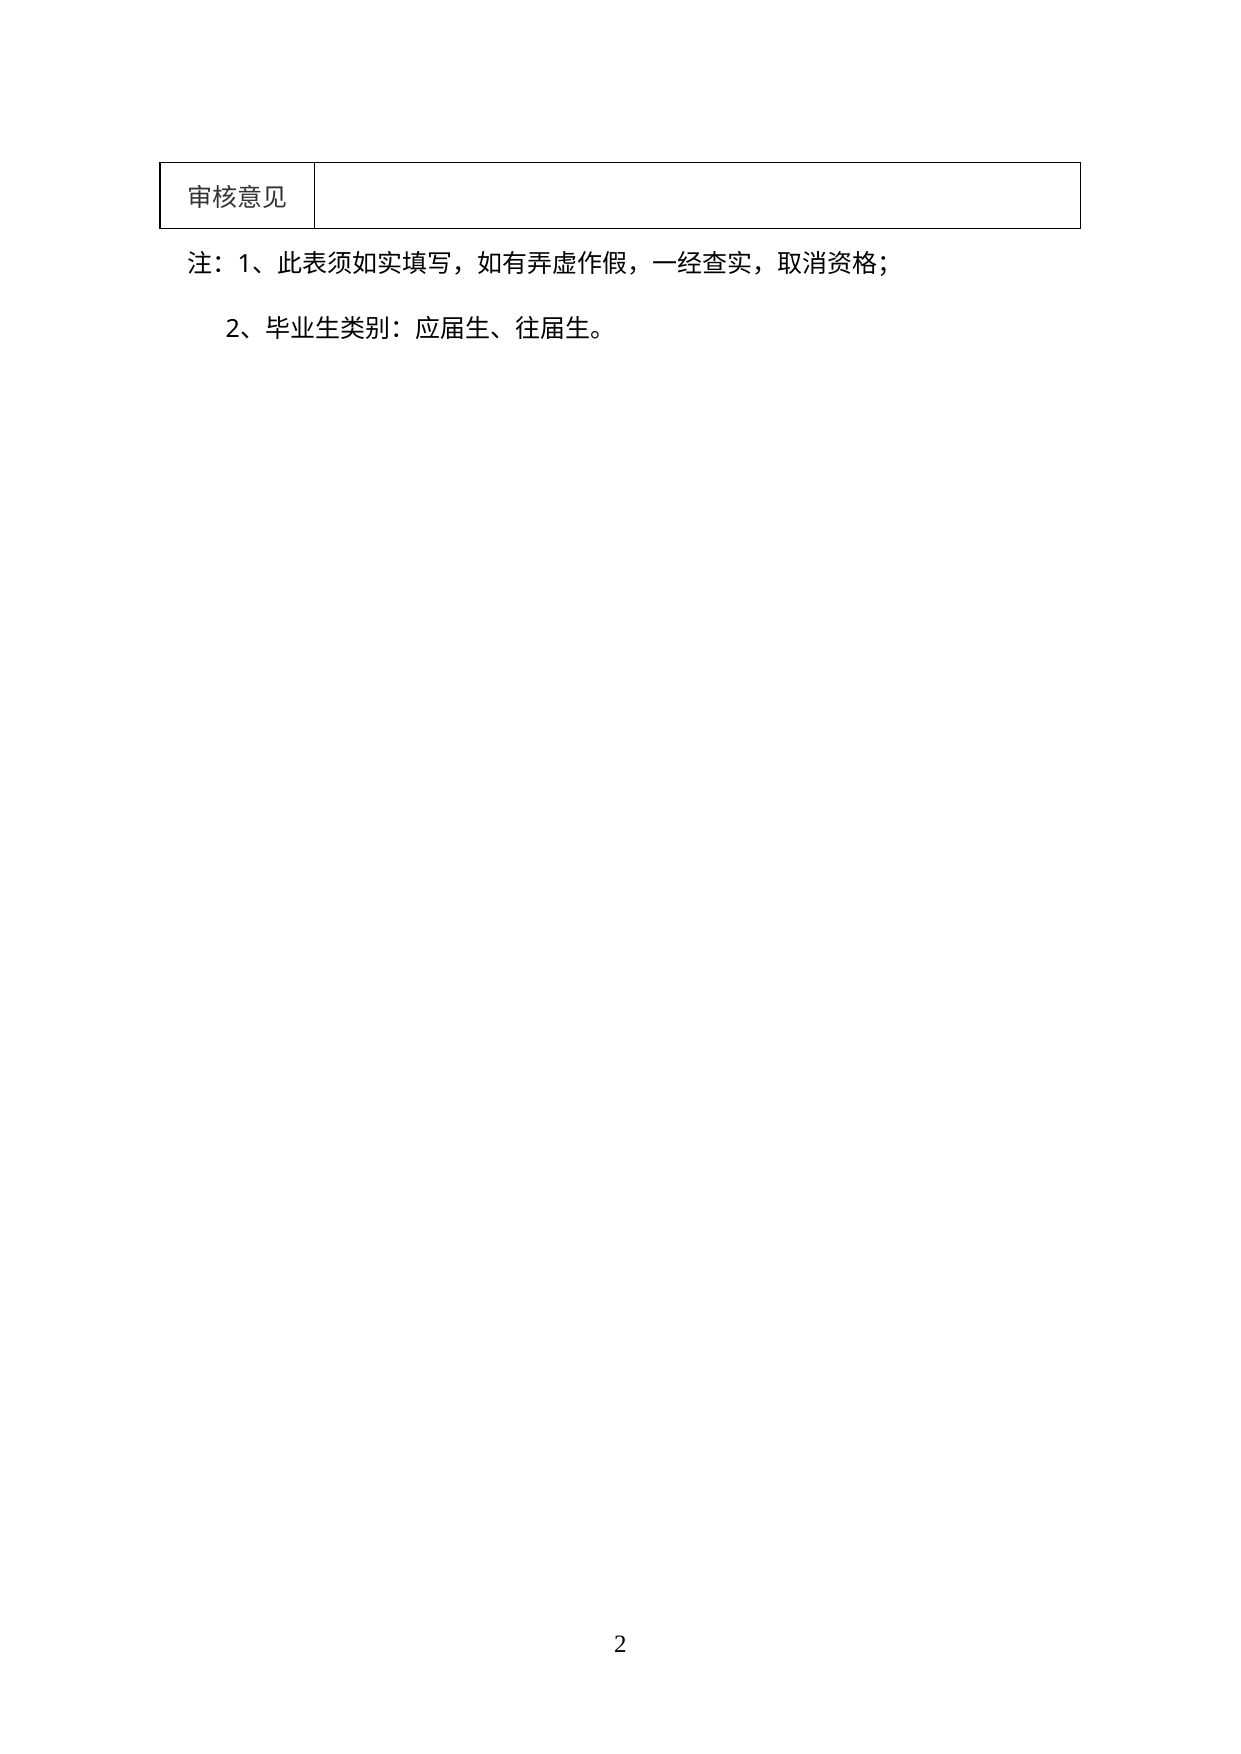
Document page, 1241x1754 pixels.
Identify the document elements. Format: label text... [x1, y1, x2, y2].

table_cell [315, 163, 1080, 228]
text 2、毕业生类别：应届生、往届生。 [187, 294, 1053, 359]
text 注：1、此表须如实填写，如有弄虚作假，一经查实，取消资格； [187, 229, 1053, 294]
table_cell 审核意见 [161, 163, 314, 228]
